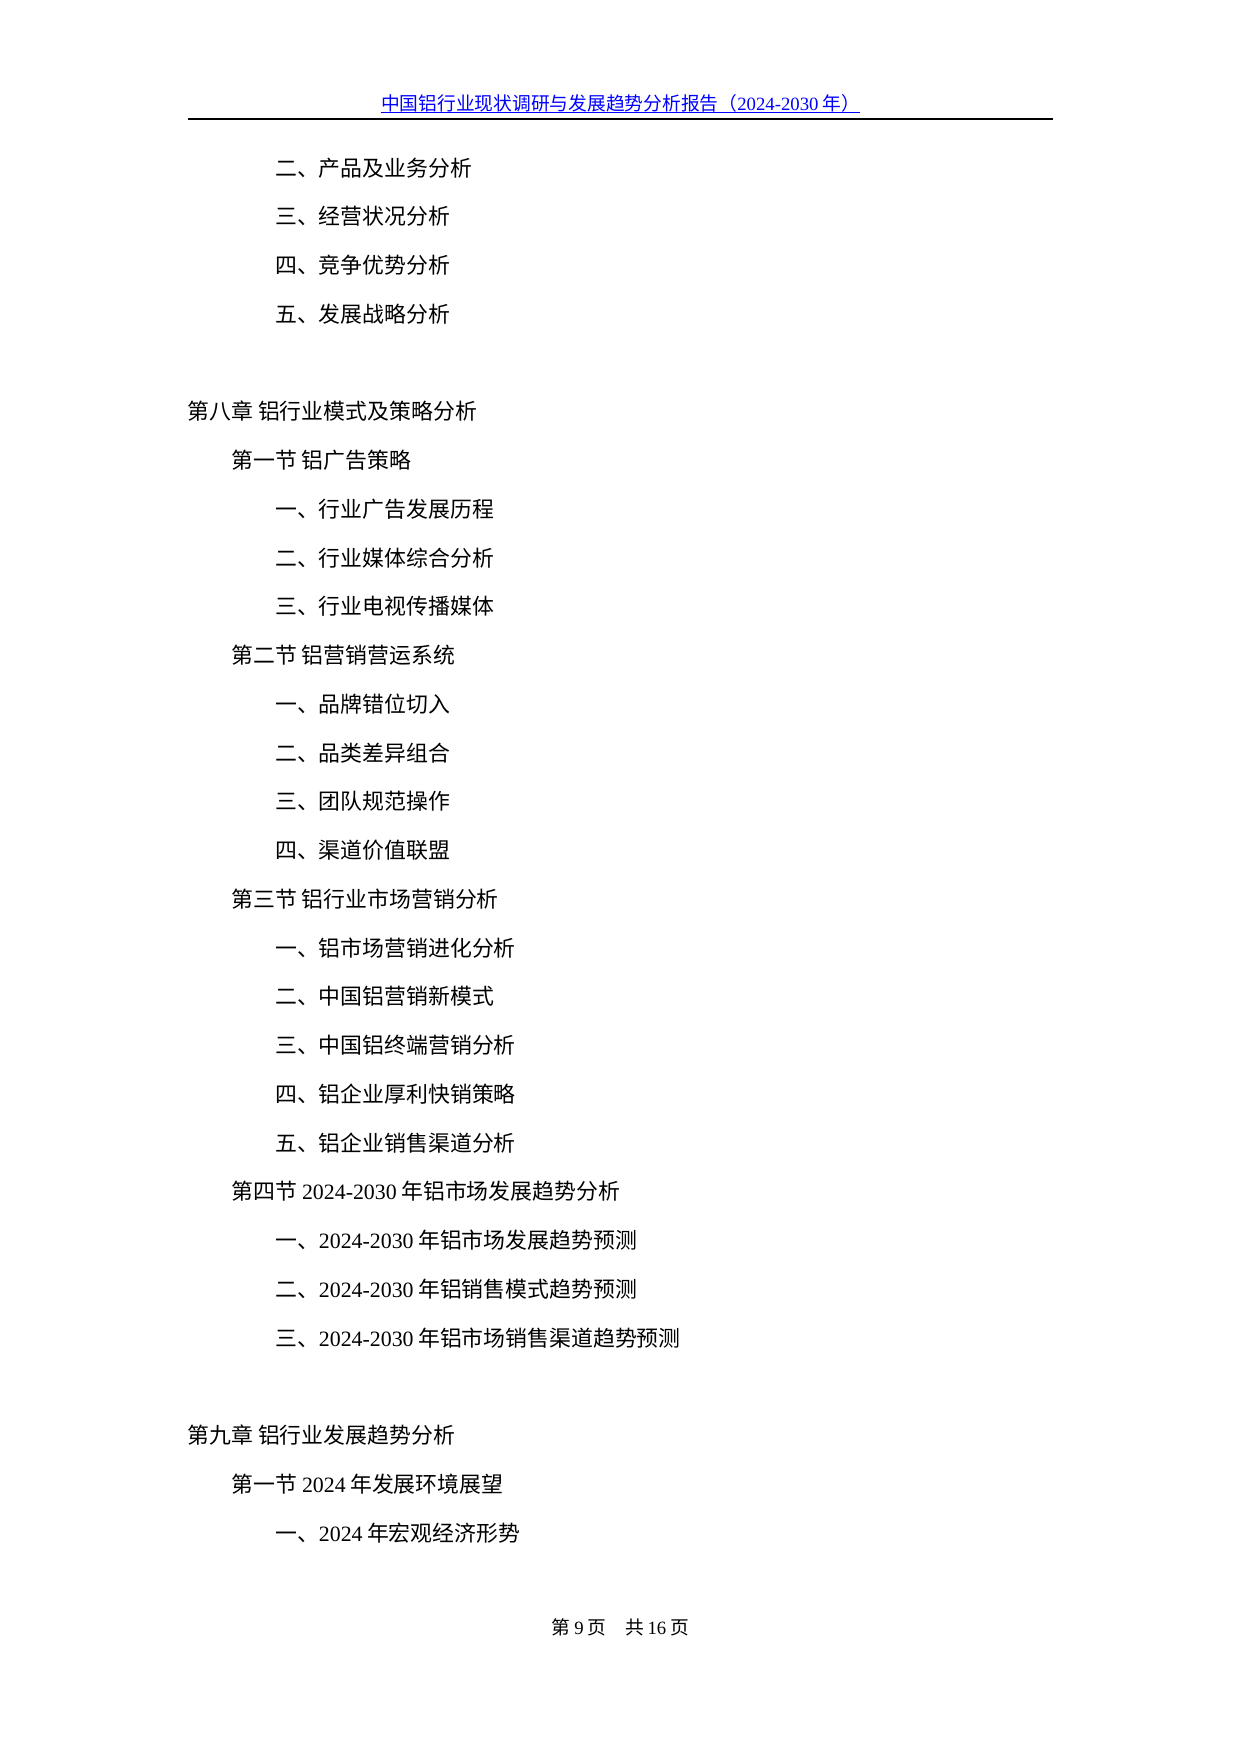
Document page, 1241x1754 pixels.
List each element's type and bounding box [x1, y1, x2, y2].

text [187, 150, 1053, 1548]
